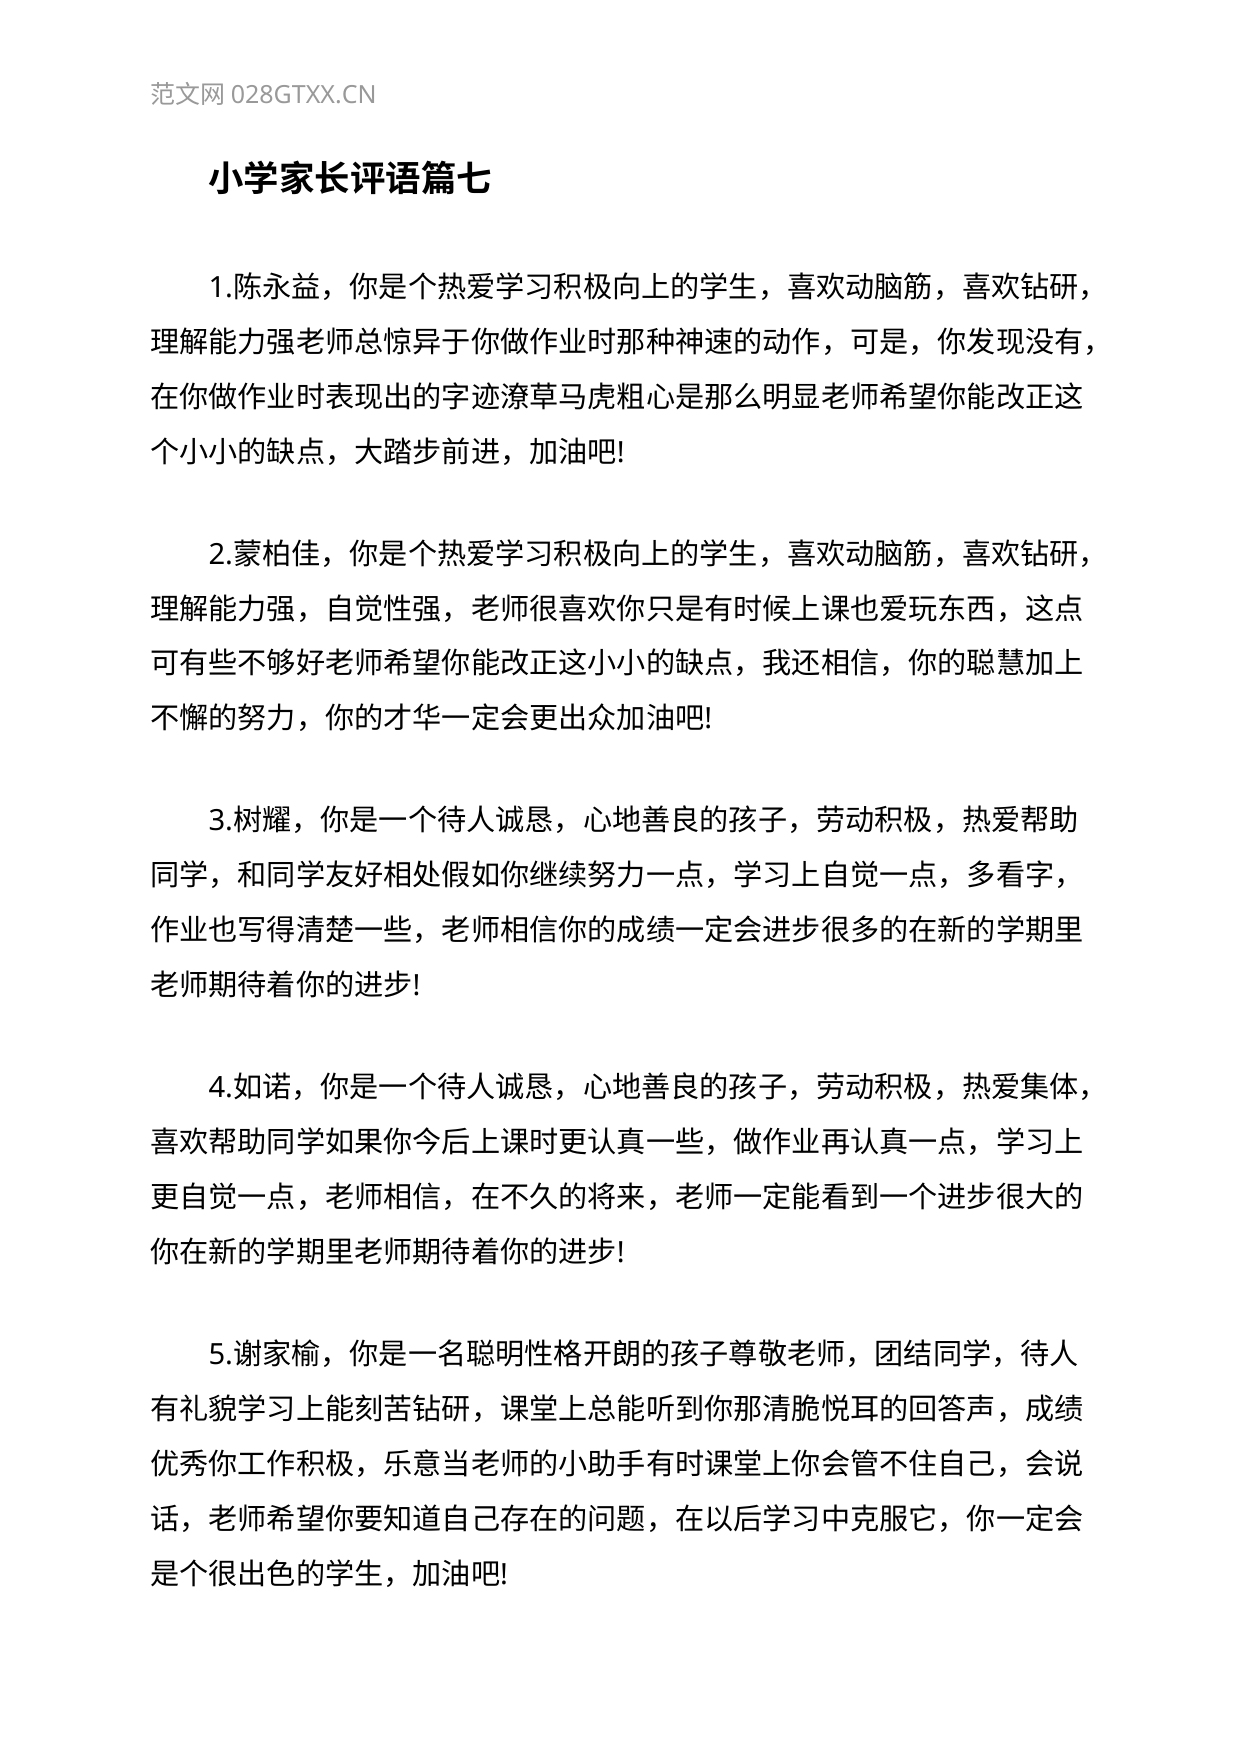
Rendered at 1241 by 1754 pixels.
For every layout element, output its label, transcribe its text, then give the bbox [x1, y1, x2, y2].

text 2.蒙柏佳，你是个热爱学习积极向上的学生，喜欢动脑筋，喜欢钻研，理解能力强，自觉性强，老师很喜欢你只是有时候上课也爱玩东西，这点可有些不够好老师希望你能改正这小小的缺点，我还相信，你的聪慧加上不懈的努力，你的才华一定会更出众加油吧! [150, 530, 1090, 737]
text 3.树耀，你是一个待人诚恳，心地善良的孩子，劳动积极，热爱帮助同学，和同学友好相处假如你继续努力一点，学习上自觉一点，多看字，作业也写得清楚一些，老师相信你的成绩一定会进步很多的在新的学期里老师期待着你的进步! [150, 797, 1090, 1004]
text 5.谢家榆，你是一名聪明性格开朗的孩子尊敬老师，团结同学，待人有礼貌学习上能刻苦钻研，课堂上总能听到你那清脆悦耳的回答声，成绩优秀你工作积极，乐意当老师的小助手有时课堂上你会管不住自己，会说话，老师希望你要知道自己存在的问题，在以后学习中克服它，你一定会是个很出色的学生，加油吧! [150, 1331, 1090, 1593]
text 1.陈永益，你是个热爱学习积极向上的学生，喜欢动脑筋，喜欢钻研，理解能力强老师总惊异于你做作业时那种神速的动作，可是，你发现没有，在你做作业时表现出的字迹潦草马虎粗心是那么明显老师希望你能改正这个小小的缺点，大踏步前进，加油吧! [150, 263, 1090, 471]
text 4.如诺，你是一个待人诚恳，心地善良的孩子，劳动积极，热爱集体，喜欢帮助同学如果你今后上课时更认真一些，做作业再认真一点，学习上更自觉一点，老师相信，在不久的将来，老师一定能看到一个进步很大的你在新的学期里老师期待着你的进步! [150, 1064, 1090, 1271]
text 小学家长评语篇七 [150, 150, 1090, 201]
